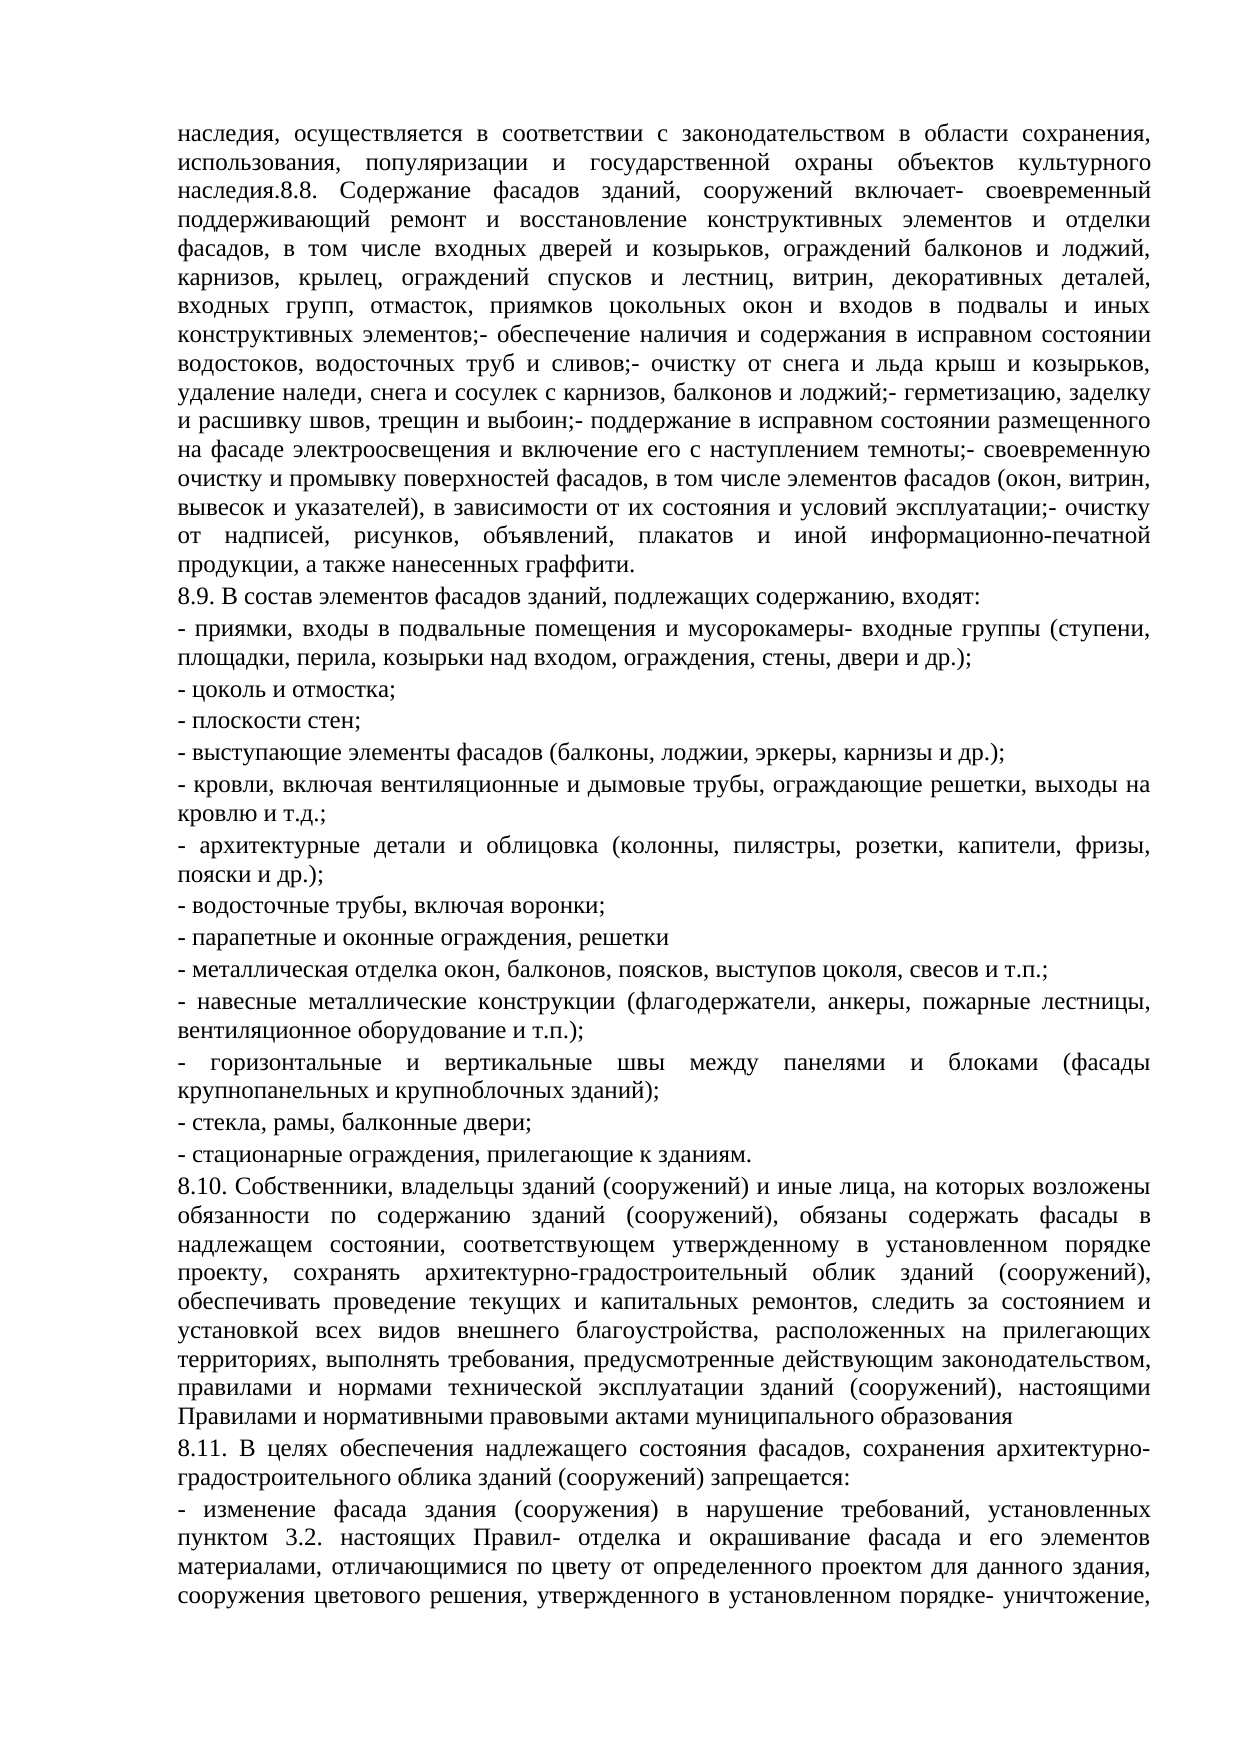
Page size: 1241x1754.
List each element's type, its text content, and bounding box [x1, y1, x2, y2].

text - цоколь и отмостка; [177, 674, 1152, 702]
text - горизонтальные и вертикальные швы между панелями и блоками (фасады крупнопанельных и крупноблочных зданий); [177, 1047, 1152, 1104]
text - парапетные и оконные ограждения, решетки [177, 922, 1152, 951]
text 8.11. В целях обеспечения надлежащего состояния фасадов, сохранения архитектурно-градостроительного облика зданий (сооружений) запрещается: [177, 1433, 1152, 1491]
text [177, 118, 1152, 578]
text - приямки, входы в подвальные помещения и мусорокамеры- входные группы (ступени, площадки, перила, козырьки над входом, ограждения, стены, двери и др.); [177, 613, 1152, 671]
text - водосточные трубы, включая воронки; [177, 891, 1152, 919]
text 8.9. В состав элементов фасадов зданий, подлежащих содержанию, входят: [177, 581, 1152, 610]
text - плоскости стен; [177, 706, 1152, 734]
text - кровли, включая вентиляционные и дымовые трубы, ограждающие решетки, выходы на кровлю и т.д.; [177, 769, 1152, 827]
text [177, 1494, 1152, 1609]
text - навесные металлические конструкции (флагодержатели, анкеры, пожарные лестницы, вентиляционное оборудование и т.п.); [177, 986, 1152, 1044]
text - металлическая отделка окон, балконов, поясков, выступов цоколя, свесов и т.п.; [177, 954, 1152, 983]
text - архитектурные детали и облицовка (колонны, пилястры, розетки, капители, фризы, пояски и др.); [177, 830, 1152, 887]
text - выступающие элементы фасадов (балконы, лоджии, эркеры, карнизы и др.); [177, 737, 1152, 766]
text 8.10. Собственники, владельцы зданий (сооружений) и иные лица, на которых возложены обязанности по содержанию зданий (сооружений), обязаны содержать фасады в надлежащем состоянии, соответствующем утвержденному в установленном порядке проекту, сохранять архитектурно-градостроительный облик зданий (сооружений), обеспечивать проведение текущих и капитальных ремонтов, следить за состоянием и установкой всех видов внешнего благоустройства, расположенных на прилегающих территориях, выполнять требования, предусмотренные действующим законодательством, правилами и нормами технической эксплуатации зданий (сооружений), настоящими Правилами и нормативными правовыми актами муниципального образования [177, 1171, 1152, 1430]
text - стационарные ограждения, прилегающие к зданиям. [177, 1139, 1152, 1168]
text - стекла, рамы, балконные двери; [177, 1107, 1152, 1136]
